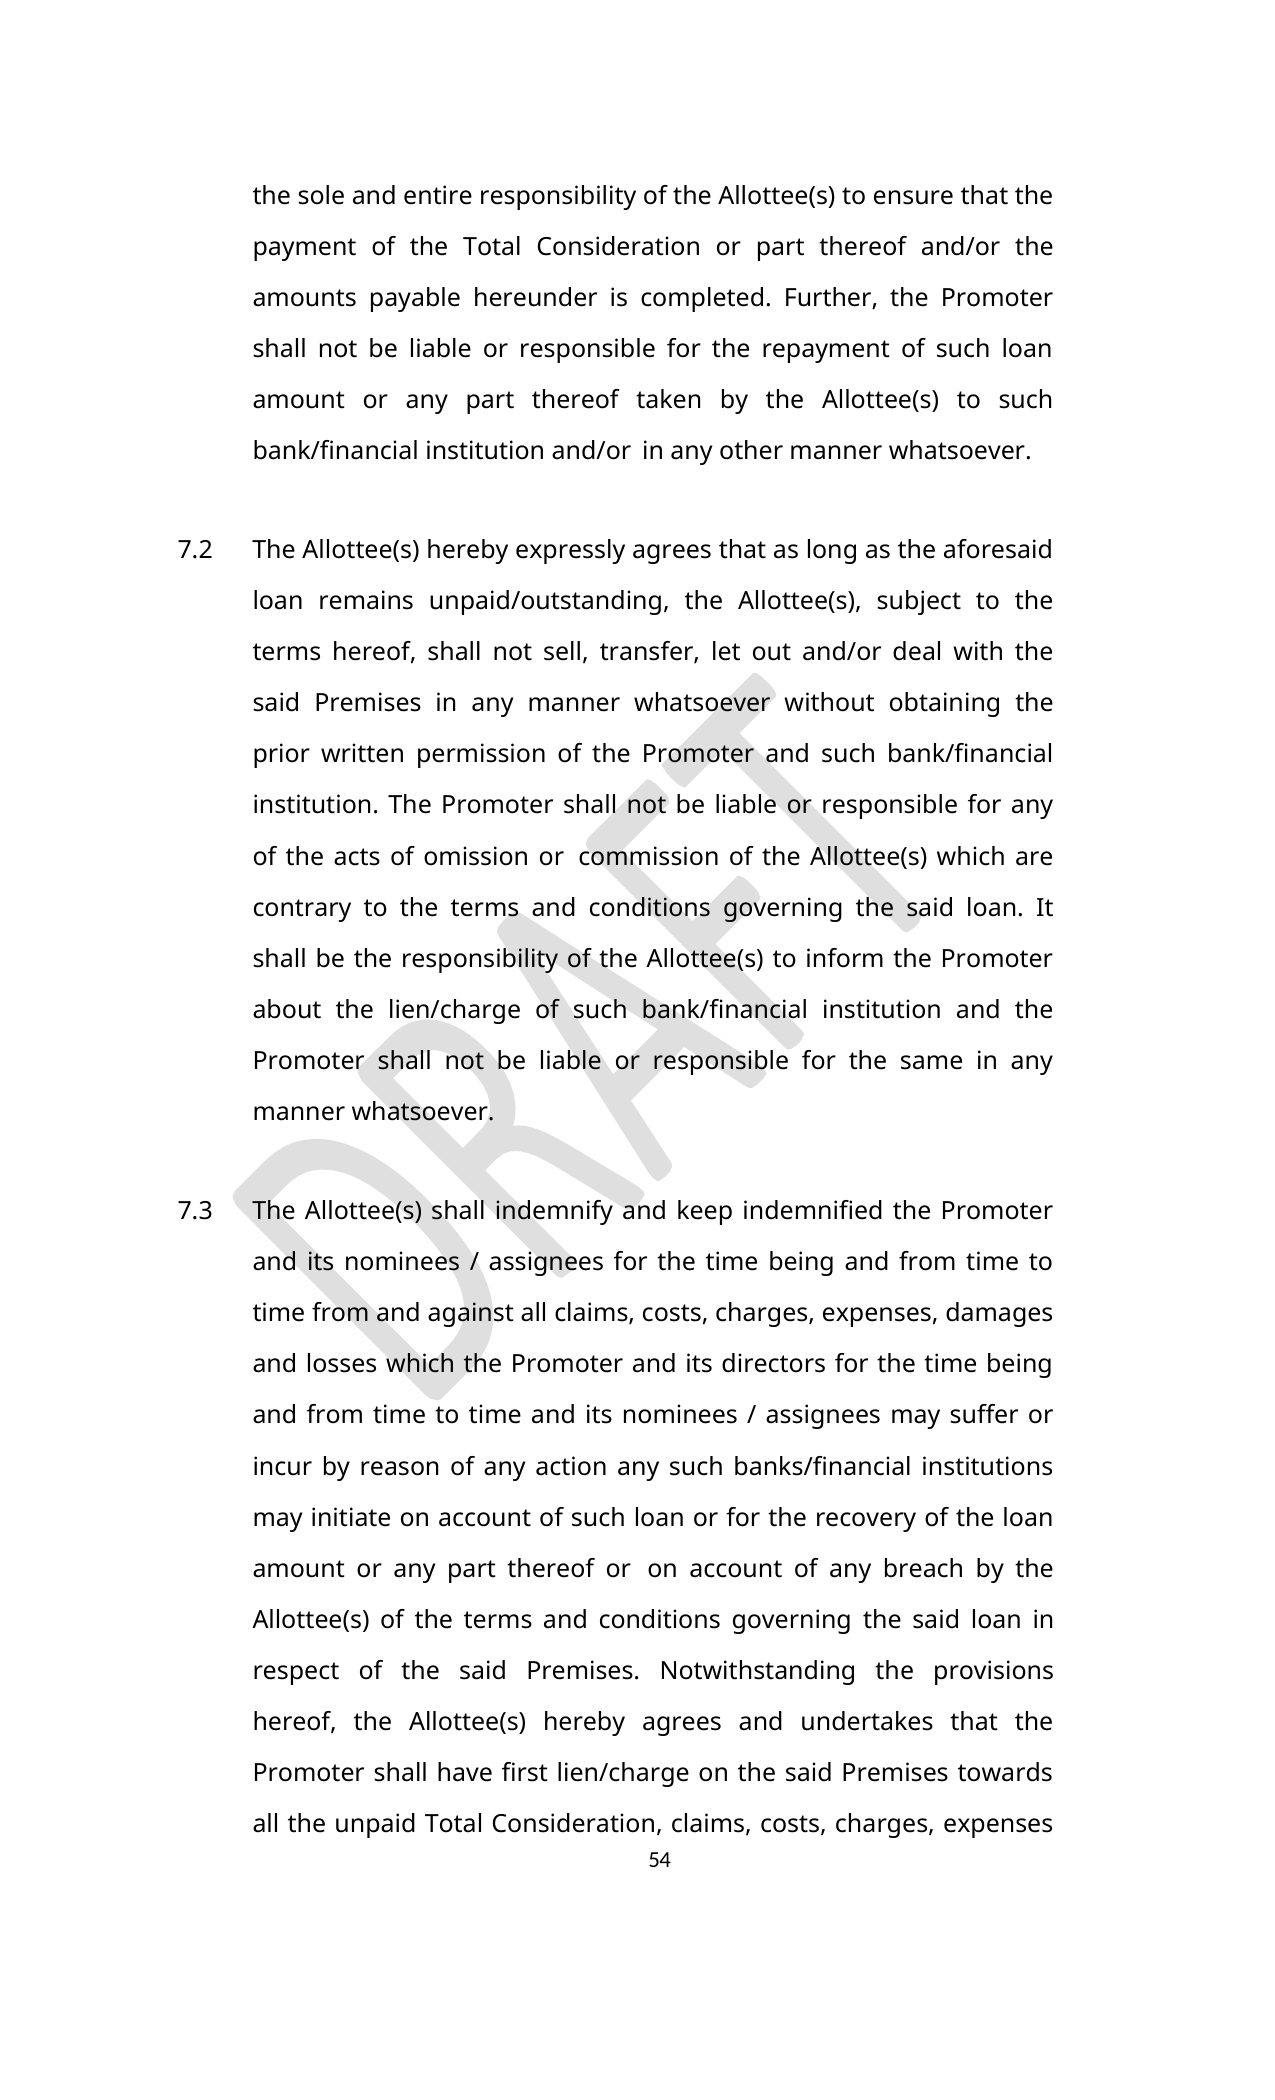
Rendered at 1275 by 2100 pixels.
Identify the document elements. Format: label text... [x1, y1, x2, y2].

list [177, 1193, 1054, 1839]
text the sole and entire responsibility of the Allottee(s) to ensure that the payment of the Total Consideration or part thereof and/or the amounts payable hereunder is completed. Further, the Promoter shall not be liable or responsible for the repayment of such loan amount or any part thereof taken by the Allottee(s) to such bank/financial institution and/or in any other manner whatsoever. [252, 177, 1054, 467]
list The Allottee(s) hereby expressly agrees that as long as the aforesaid loan remains unpaid/outstanding, the Allottee(s), subject to the terms hereof, shall not sell, transfer, let out and/or deal with the said Premises in any manner whatsoever without obtaining the prior written permission of the Promoter and such bank/financial institution. The Promoter shall not be liable or responsible for any of the acts of omission or commission of the Allottee(s) which are contrary to the terms and conditions governing the said loan. It shall be the responsibility of the Allottee(s) to inform the Promoter about the lien/charge of such bank/financial institution and the Promoter shall not be liable or responsible for the same in any manner whatsoever. [177, 532, 1054, 1127]
